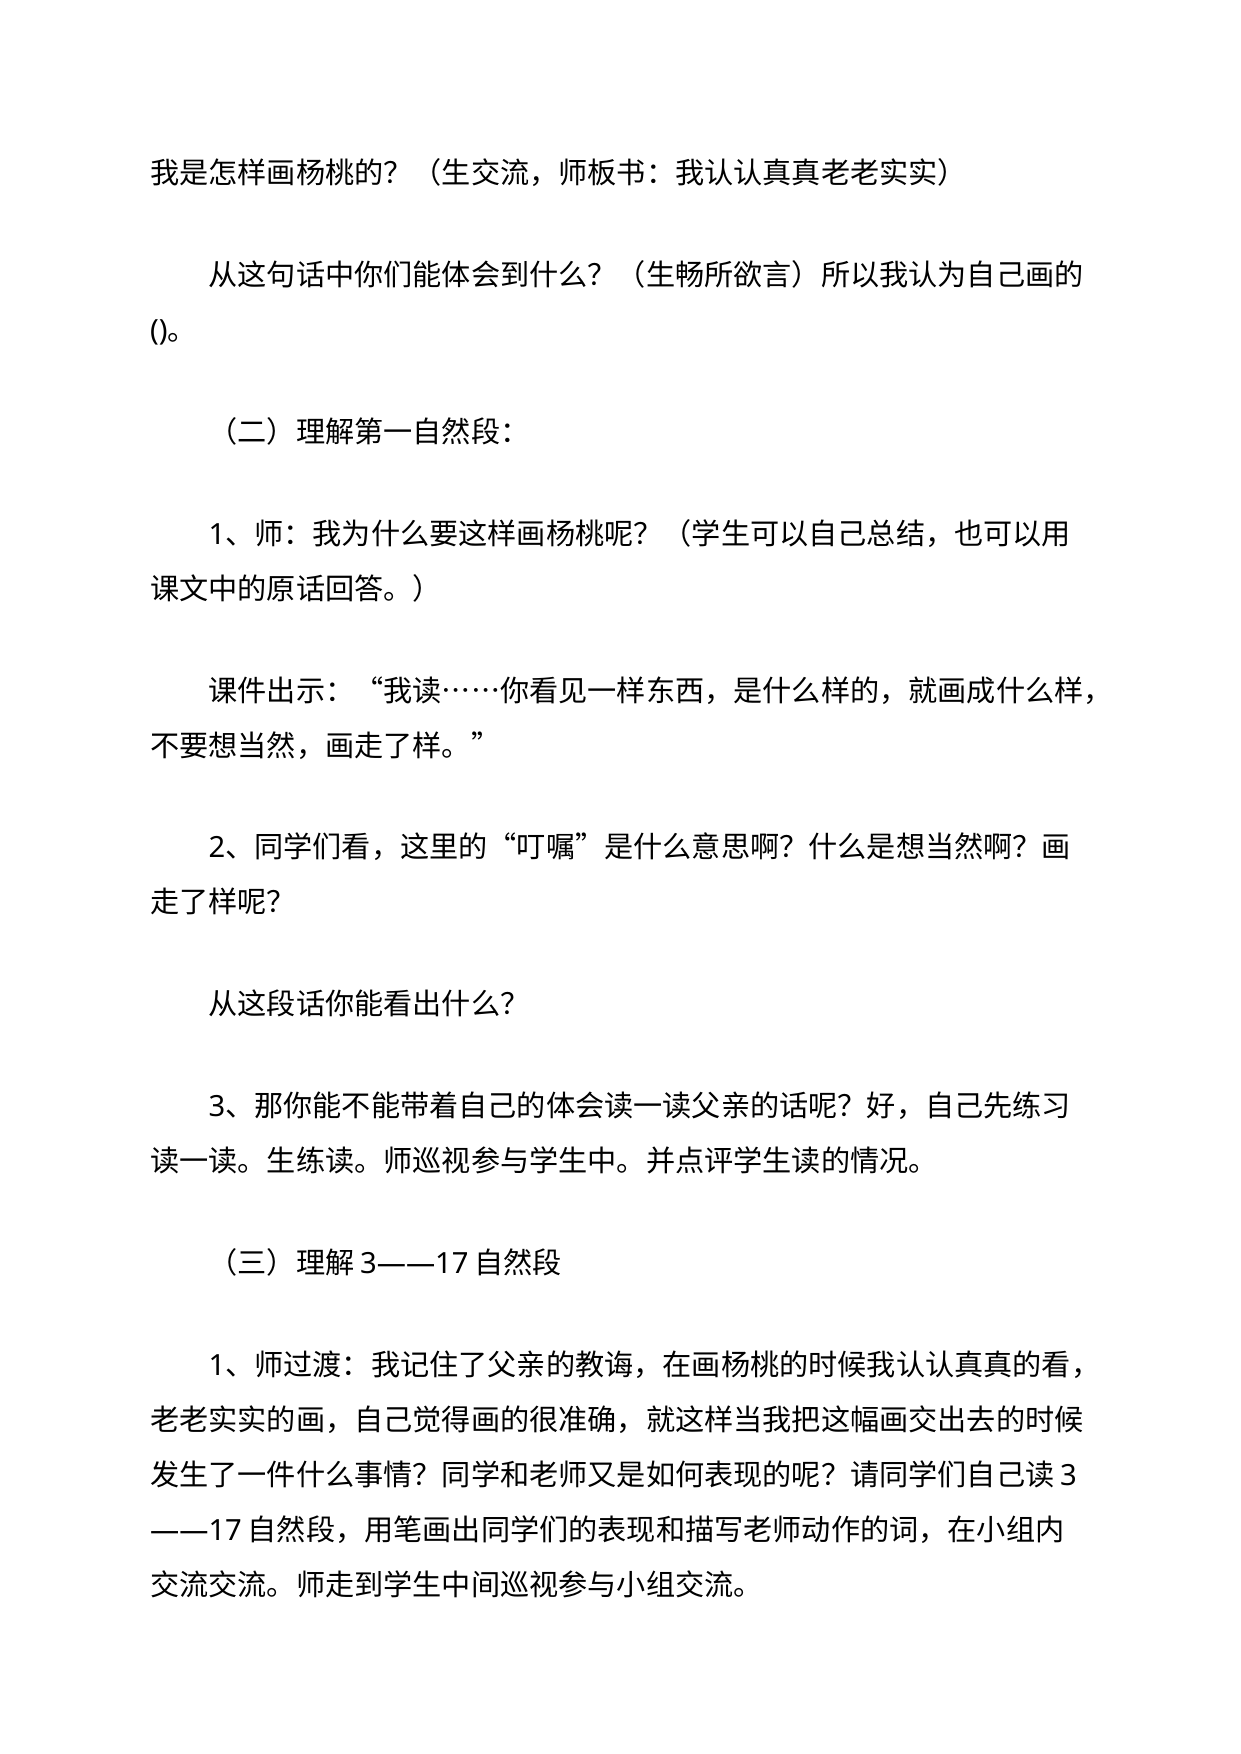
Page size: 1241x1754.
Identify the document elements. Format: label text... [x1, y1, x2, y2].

text 课件出示：“我读……你看见一样东西，是什么样的，就画成什么样，不要想当然，画走了样。” [150, 667, 1090, 764]
text （三）理解3——17自然段 [150, 1239, 1090, 1282]
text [150, 150, 1090, 192]
text （二）理解第一自然段： [150, 409, 1090, 451]
text 3、那你能不能带着自己的体会读一读父亲的话呢？好，自己先练习读一读。生练读。师巡视参与学生中。并点评学生读的情况。 [150, 1082, 1090, 1180]
text 从这段话你能看出什么？ [150, 981, 1090, 1023]
text 从这句话中你们能体会到什么？（生畅所欲言）所以我认为自己画的()。 [150, 252, 1090, 349]
text 1、师：我为什么要这样画杨桃呢？（学生可以自己总结，也可以用课文中的原话回答。） [150, 510, 1090, 608]
text 1、师过渡：我记住了父亲的教诲，在画杨桃的时候我认认真真的看，老老实实的画，自己觉得画的很准确，就这样当我把这幅画交出去的时候发生了一件什么事情？同学和老师又是如何表现的呢？请同学们自己读3——17自然段，用笔画出同学们的表现和描写老师动作的词，在小组内交流交流。师走到学生中间巡视参与小组交流。 [150, 1341, 1090, 1603]
text 2、同学们看，这里的“叮嘱”是什么意思啊？什么是想当然啊？画走了样呢？ [150, 824, 1090, 921]
